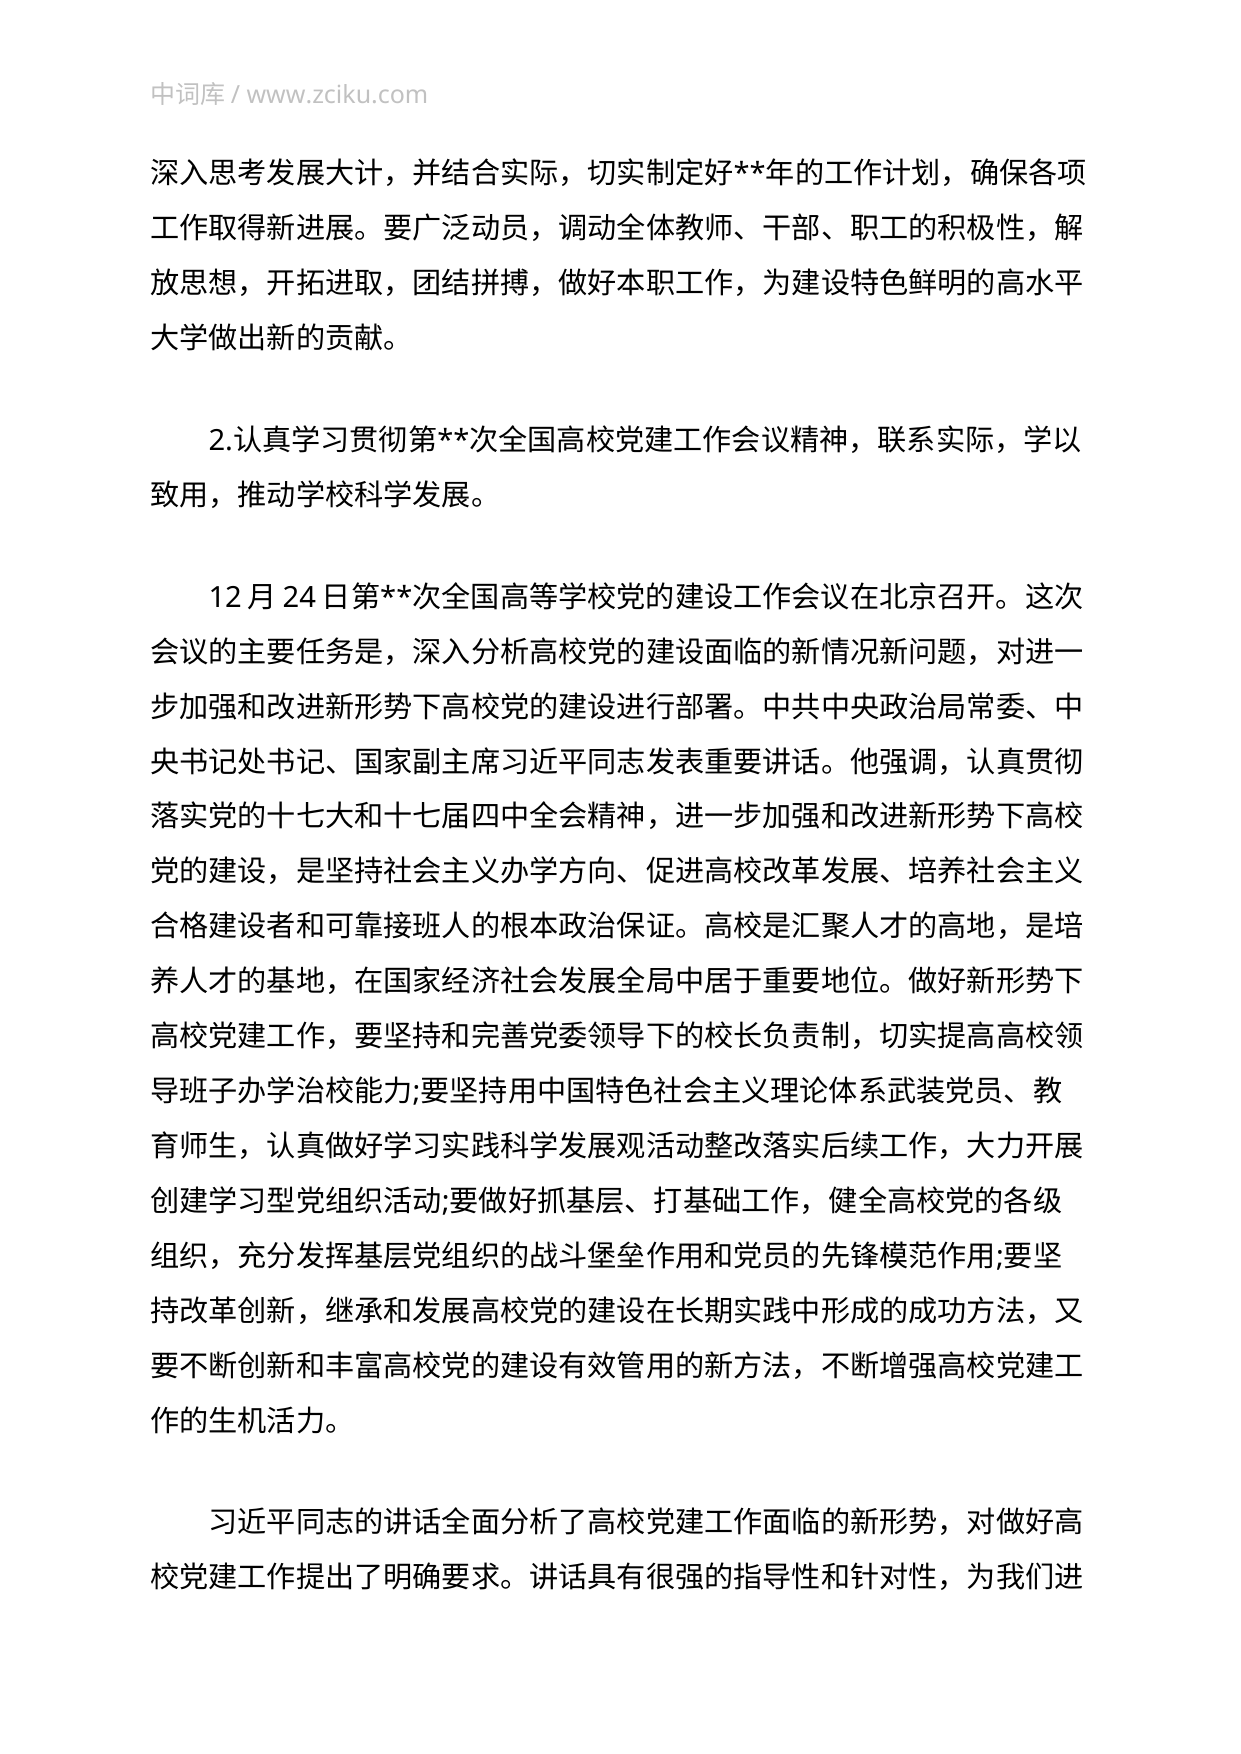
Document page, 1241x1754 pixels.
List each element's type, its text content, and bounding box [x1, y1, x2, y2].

text 2.认真学习贯彻第**次全国高校党建工作会议精神，联系实际，学以致用，推动学校科学发展。 [150, 417, 1090, 514]
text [150, 150, 1090, 357]
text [150, 1499, 1090, 1596]
text 12月24日第**次全国高等学校党的建设工作会议在北京召开。这次会议的主要任务是，深入分析高校党的建设面临的新情况新问题，对进一步加强和改进新形势下高校党的建设进行部署。中共中央政治局常委、中央书记处书记、国家副主席习近平同志发表重要讲话。他强调，认真贯彻落实党的十七大和十七届四中全会精神，进一步加强和改进新形势下高校党的建设，是坚持社会主义办学方向、促进高校改革发展、培养社会主义合格建设者和可靠接班人的根本政治保证。高校是汇聚人才的高地，是培养人才的基地，在国家经济社会发展全局中居于重要地位。做好新形势下高校党建工作，要坚持和完善党委领导下的校长负责制，切实提高高校领导班子办学治校能力;要坚持用中国特色社会主义理论体系武装党员、教育师生，认真做好学习实践科学发展观活动整改落实后续工作，大力开展创建学习型党组织活动;要做好抓基层、打基础工作，健全高校党的各级组织，充分发挥基层党组织的战斗堡垒作用和党员的先锋模范作用;要坚持改革创新，继承和发展高校党的建设在长期实践中形成的成功方法，又要不断创新和丰富高校党的建设有效管用的新方法，不断增强高校党建工作的生机活力。 [150, 573, 1090, 1439]
